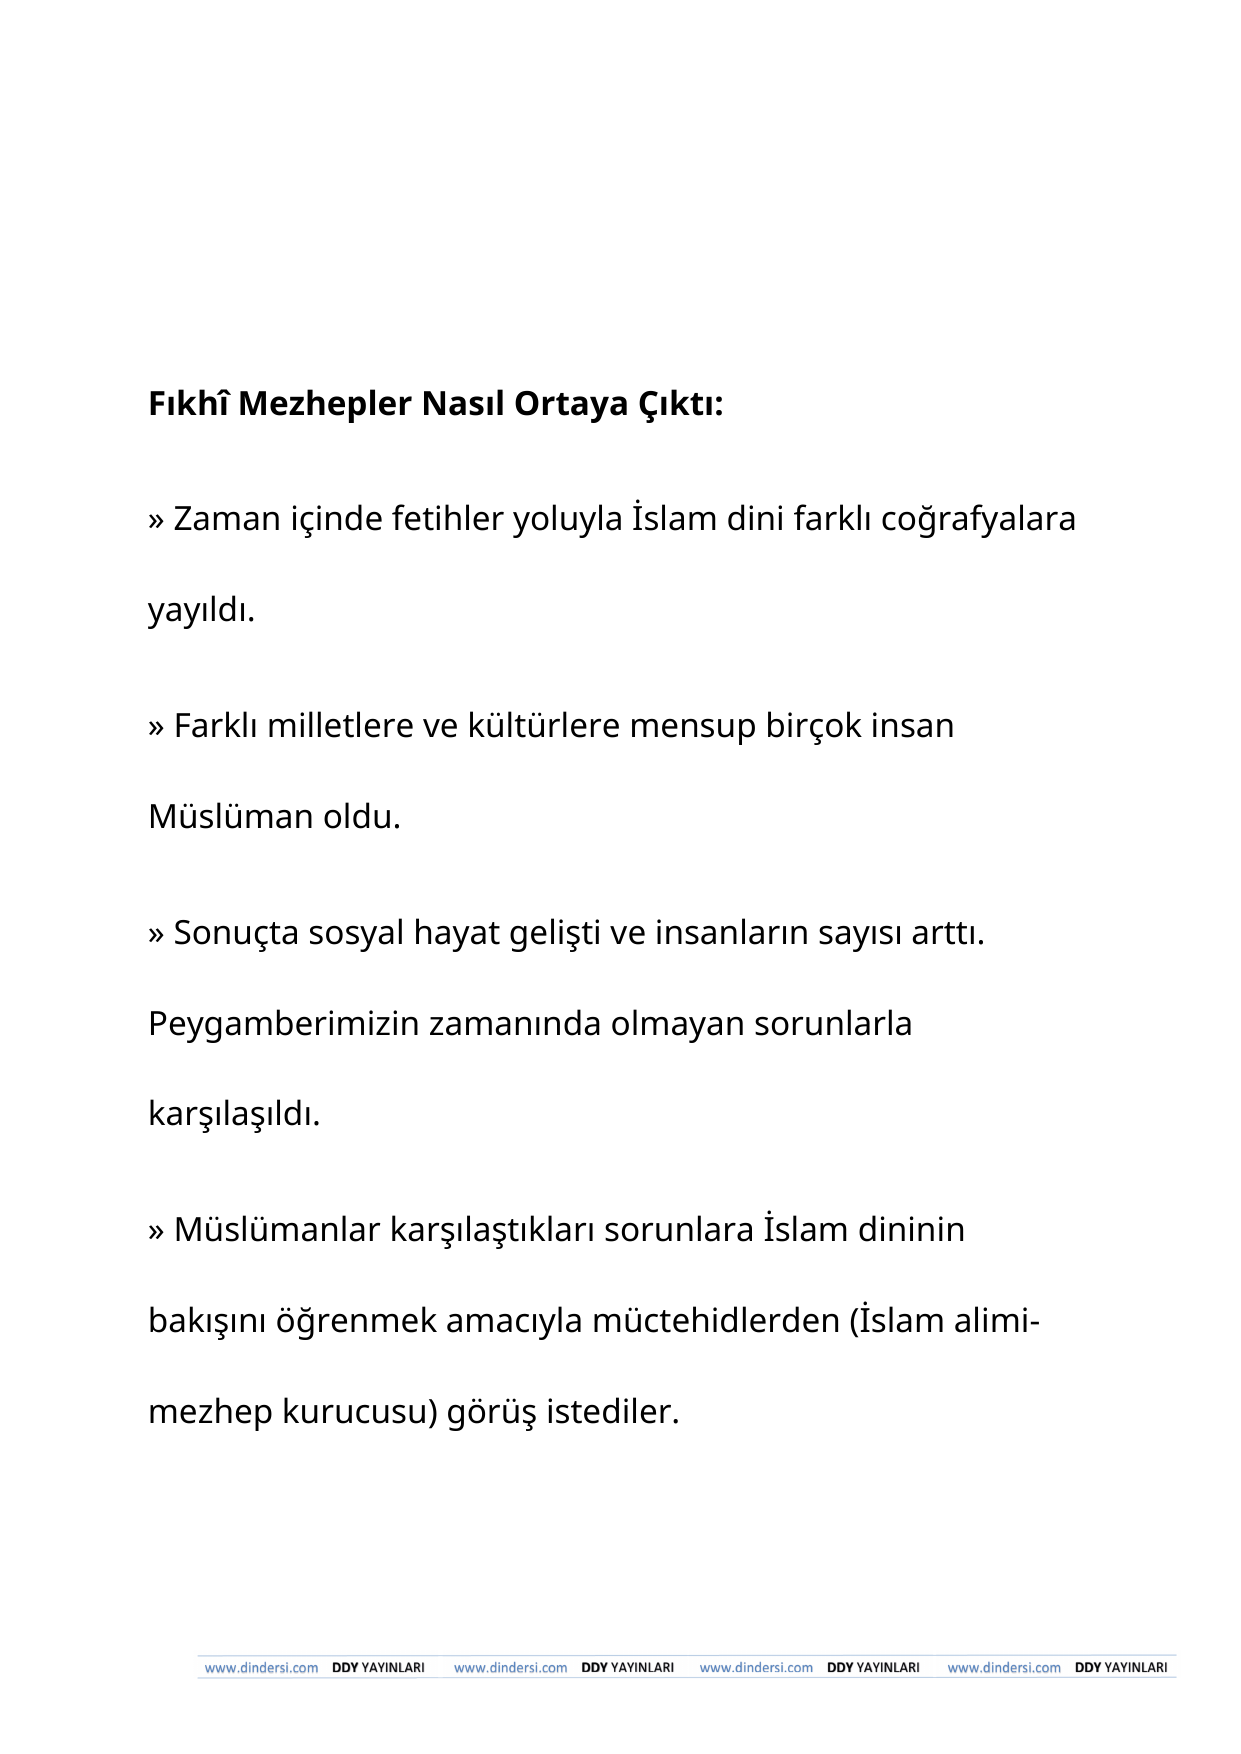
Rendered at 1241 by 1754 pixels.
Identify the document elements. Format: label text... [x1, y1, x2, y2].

text » Farklı milletlere ve kültürlere mensup birçok insan Müslüman oldu. [148, 702, 1093, 838]
picture [194, 1651, 1181, 1680]
text Fıkhî Mezhepler Nasıl Ortaya Çıktı: [148, 379, 1093, 425]
text » Müslümanlar karşılaştıkları sorunlara İslam dininin bakışını öğrenmek amacıyla müctehidlerden (İslam alimi-mezhep kurucusu) görüş istediler. [148, 1206, 1093, 1433]
text » Sonuçta sosyal hayat gelişti ve insanların sayısı arttı. Peygamberimizin zamanında olmayan sorunlarla karşılaşıldı. [148, 908, 1093, 1136]
text » Zaman içinde fetihler yoluyla İslam dini farklı coğrafyalara yayıldı. [148, 495, 1093, 631]
